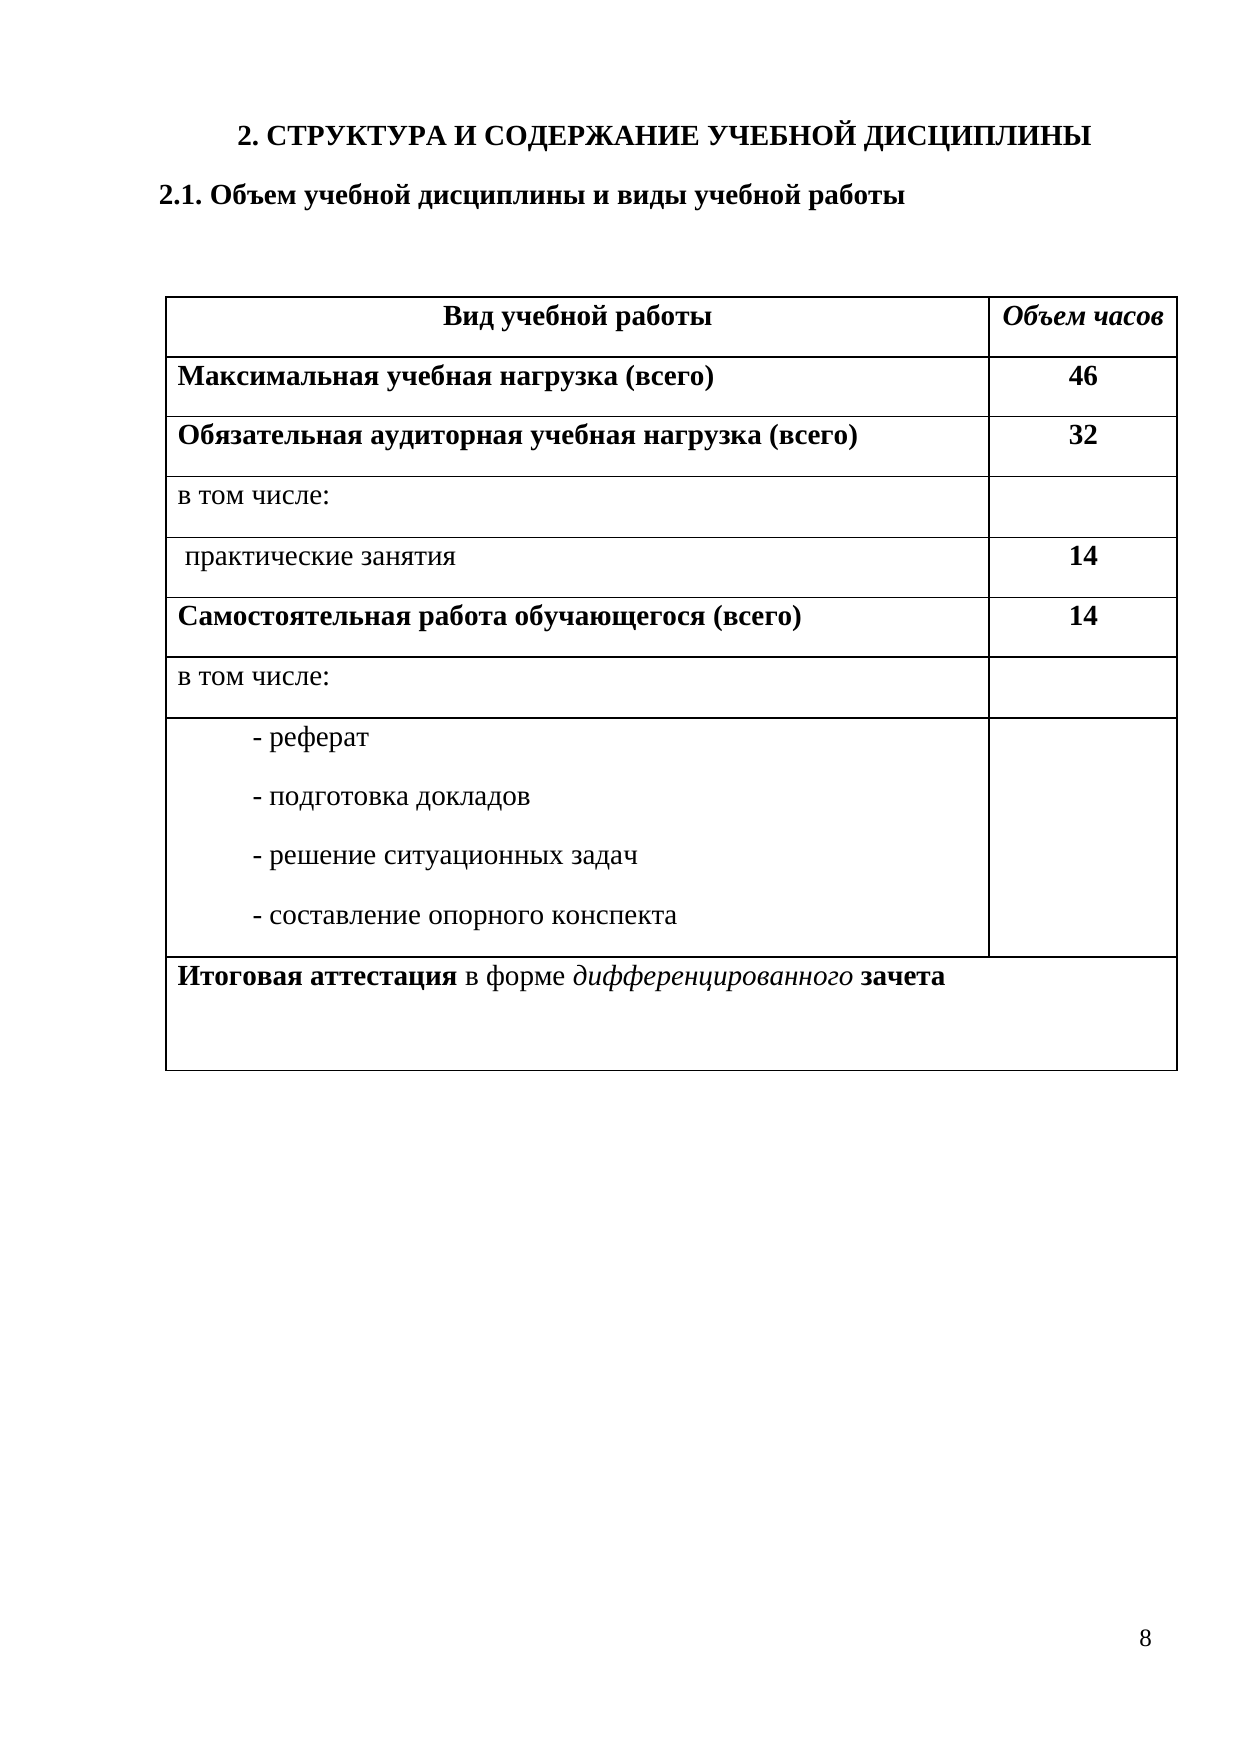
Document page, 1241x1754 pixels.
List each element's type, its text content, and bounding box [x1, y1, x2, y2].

table_cell 46 [990, 358, 1176, 416]
table_cell - реферат - подготовка докладов - решение ситуационных задач - составление опорного конспекта [167, 719, 988, 956]
table_cell Итоговая аттестация в форме дифференцированного зачета [167, 958, 1176, 1070]
table_cell практические занятия [167, 538, 988, 596]
table_cell [990, 477, 1176, 537]
table_cell Максимальная учебная нагрузка (всего) [167, 358, 988, 416]
table_cell в том числе: [167, 477, 988, 537]
table_cell в том числе: [167, 658, 988, 717]
table_cell 14 [990, 538, 1176, 596]
table_cell [990, 719, 1176, 956]
table_cell 14 [990, 598, 1176, 656]
text 2.1. Объем учебной дисциплины и виды учебной работы [158, 177, 1152, 211]
table_cell Обязательная аудиторная учебная нагрузка (всего) [167, 417, 988, 476]
table_header Вид учебной работы [167, 298, 988, 356]
table_cell [990, 658, 1176, 717]
table_cell Самостоятельная работа обучающегося (всего) [167, 598, 988, 656]
table_cell 32 [990, 417, 1176, 476]
table_header Объем часов [990, 298, 1176, 356]
text 2. СТРУКТУРА И СОДЕРЖАНИЕ УЧЕБНОЙ ДИСЦИПЛИНЫ [177, 118, 1152, 152]
